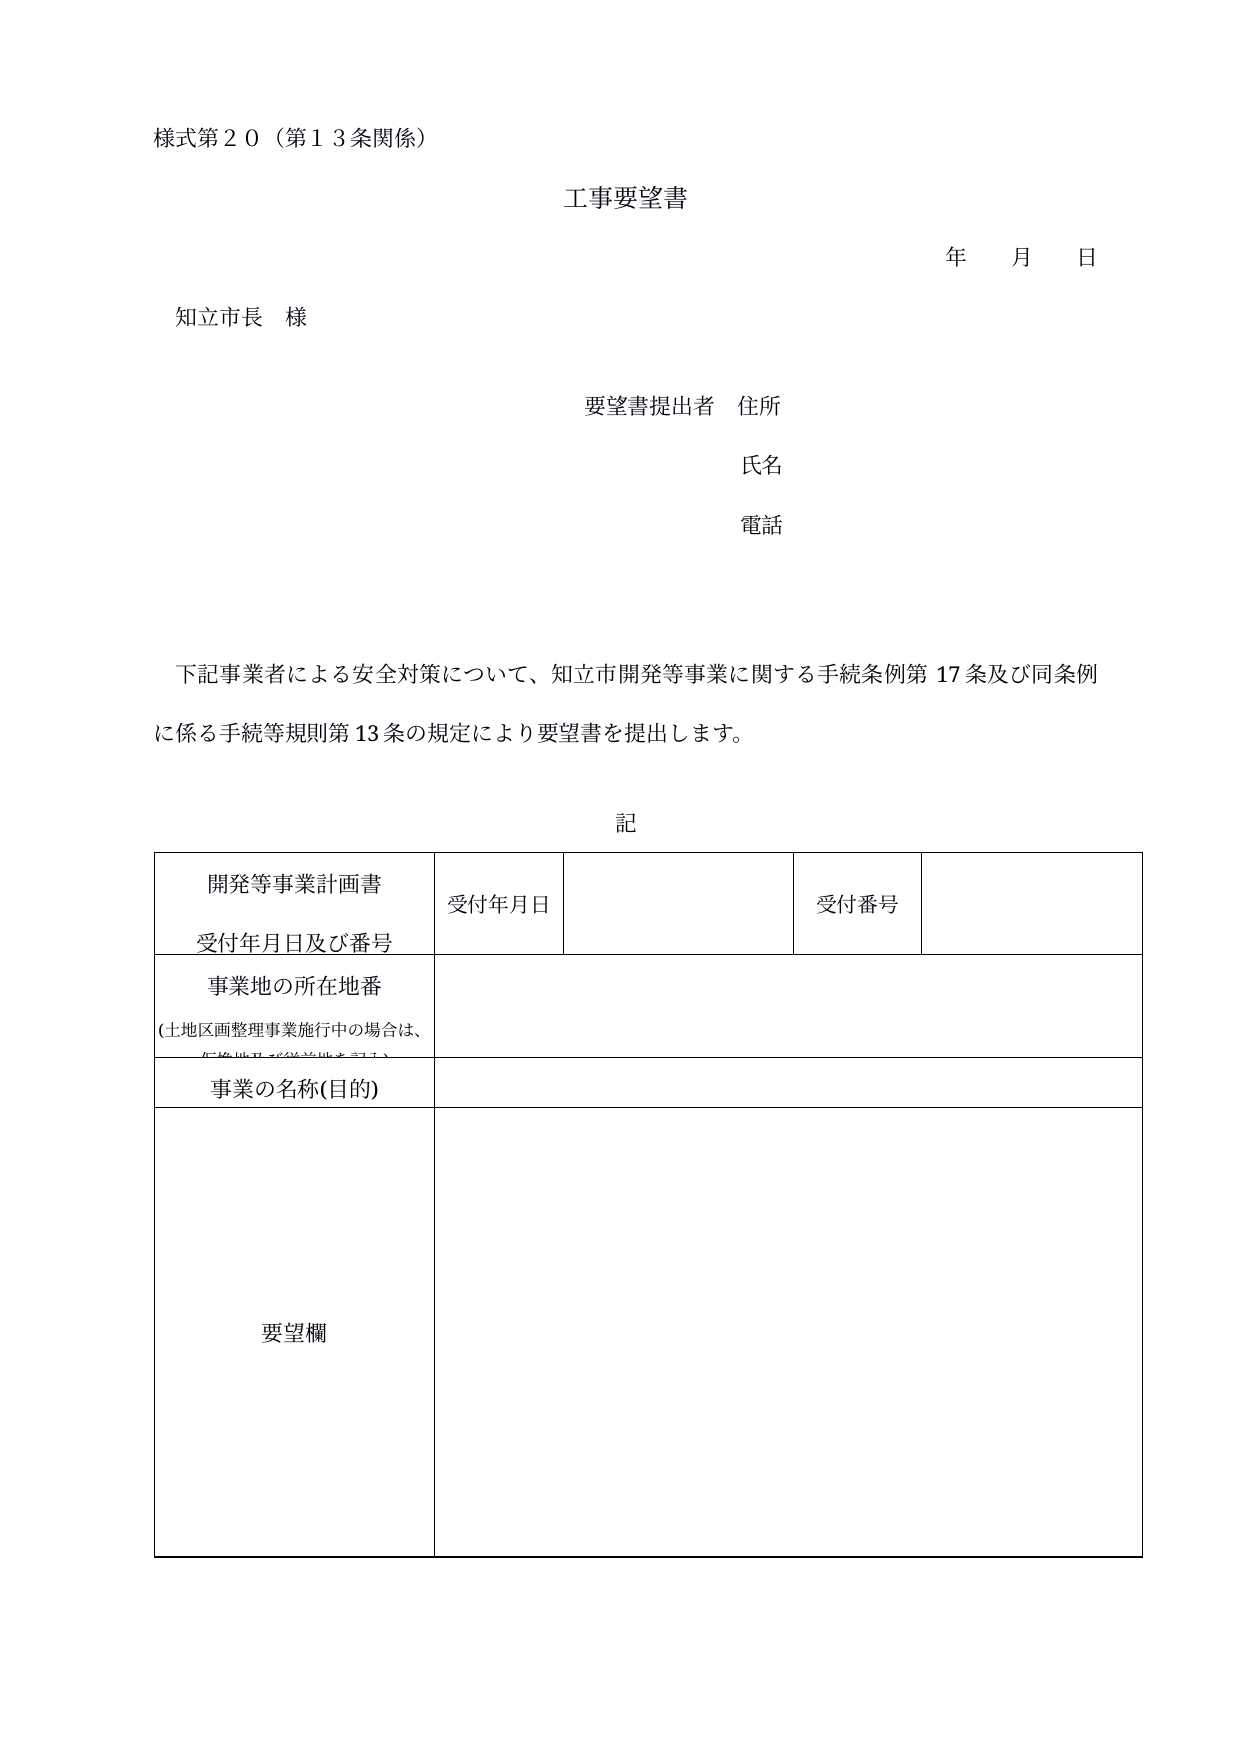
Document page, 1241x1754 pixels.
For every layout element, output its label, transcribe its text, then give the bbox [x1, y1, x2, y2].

text 工事要望書 [153, 166, 1098, 226]
text 氏名 [153, 434, 1098, 494]
text 電話 [153, 494, 1098, 554]
text 年 月 日 [153, 226, 1098, 286]
table_header 開発等事業計画書 受付年月日及び番号 [155, 853, 434, 954]
text 知立市長 様 [153, 286, 1098, 345]
table_cell 事業の名称(目的) [155, 1058, 434, 1107]
table_header 受付年月日 [435, 853, 563, 954]
text 要望書提出者 住所 [153, 375, 1098, 434]
table_header [922, 853, 1142, 954]
text 様式第２０（第１３条関係） [153, 107, 1098, 166]
table_cell 事業地の所在地番 (土地区画整理事業施行中の場合は、仮換地及び従前地を記入) [155, 955, 434, 1057]
table_cell 要望欄 [155, 1108, 434, 1556]
table_cell [435, 1058, 1142, 1107]
table_cell [435, 1108, 1142, 1556]
text 下記事業者による安全対策について、知立市開発等事業に関する手続条例第17条及び同条例に係る手続等規則第13条の規定により要望書を提出します。 [153, 643, 1098, 762]
table_header [564, 853, 793, 954]
table_cell [435, 955, 1142, 1057]
text 記 [153, 792, 1098, 852]
table_header 受付番号 [794, 853, 921, 954]
